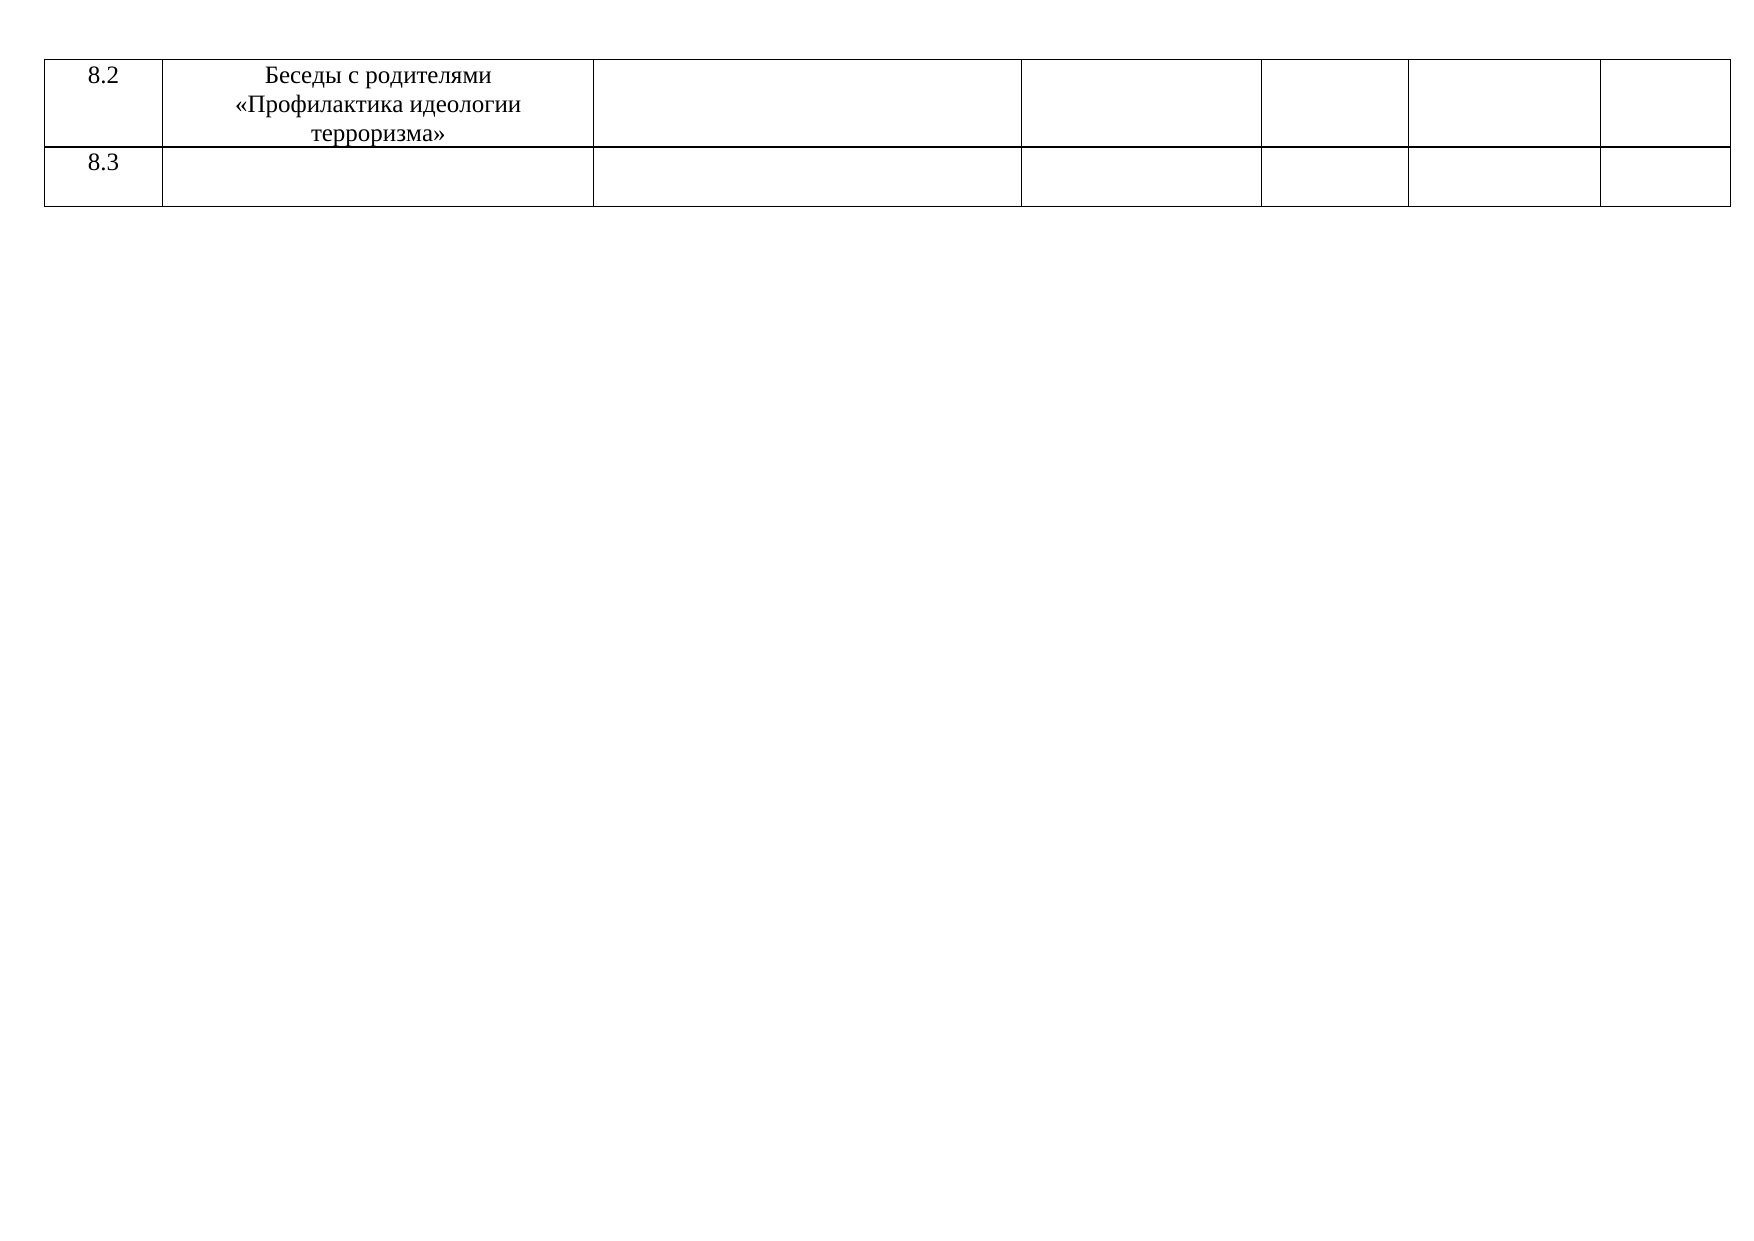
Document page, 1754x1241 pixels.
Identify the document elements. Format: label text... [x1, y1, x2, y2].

table_cell [1022, 148, 1261, 206]
table_cell 8.3 [45, 148, 162, 206]
table_cell [1409, 60, 1600, 146]
table_cell [594, 60, 1021, 146]
table_cell [1262, 60, 1408, 146]
table_cell Беседы с родителями «Профилактика идеологии терроризма» [163, 60, 593, 146]
table_cell 8.2 [45, 60, 162, 146]
table_cell [163, 148, 593, 206]
table_cell [1409, 148, 1600, 206]
table_cell [1601, 60, 1730, 146]
table_cell [1262, 148, 1408, 206]
table_cell [1601, 148, 1730, 206]
table_cell [1022, 60, 1261, 146]
table_cell [594, 148, 1021, 206]
